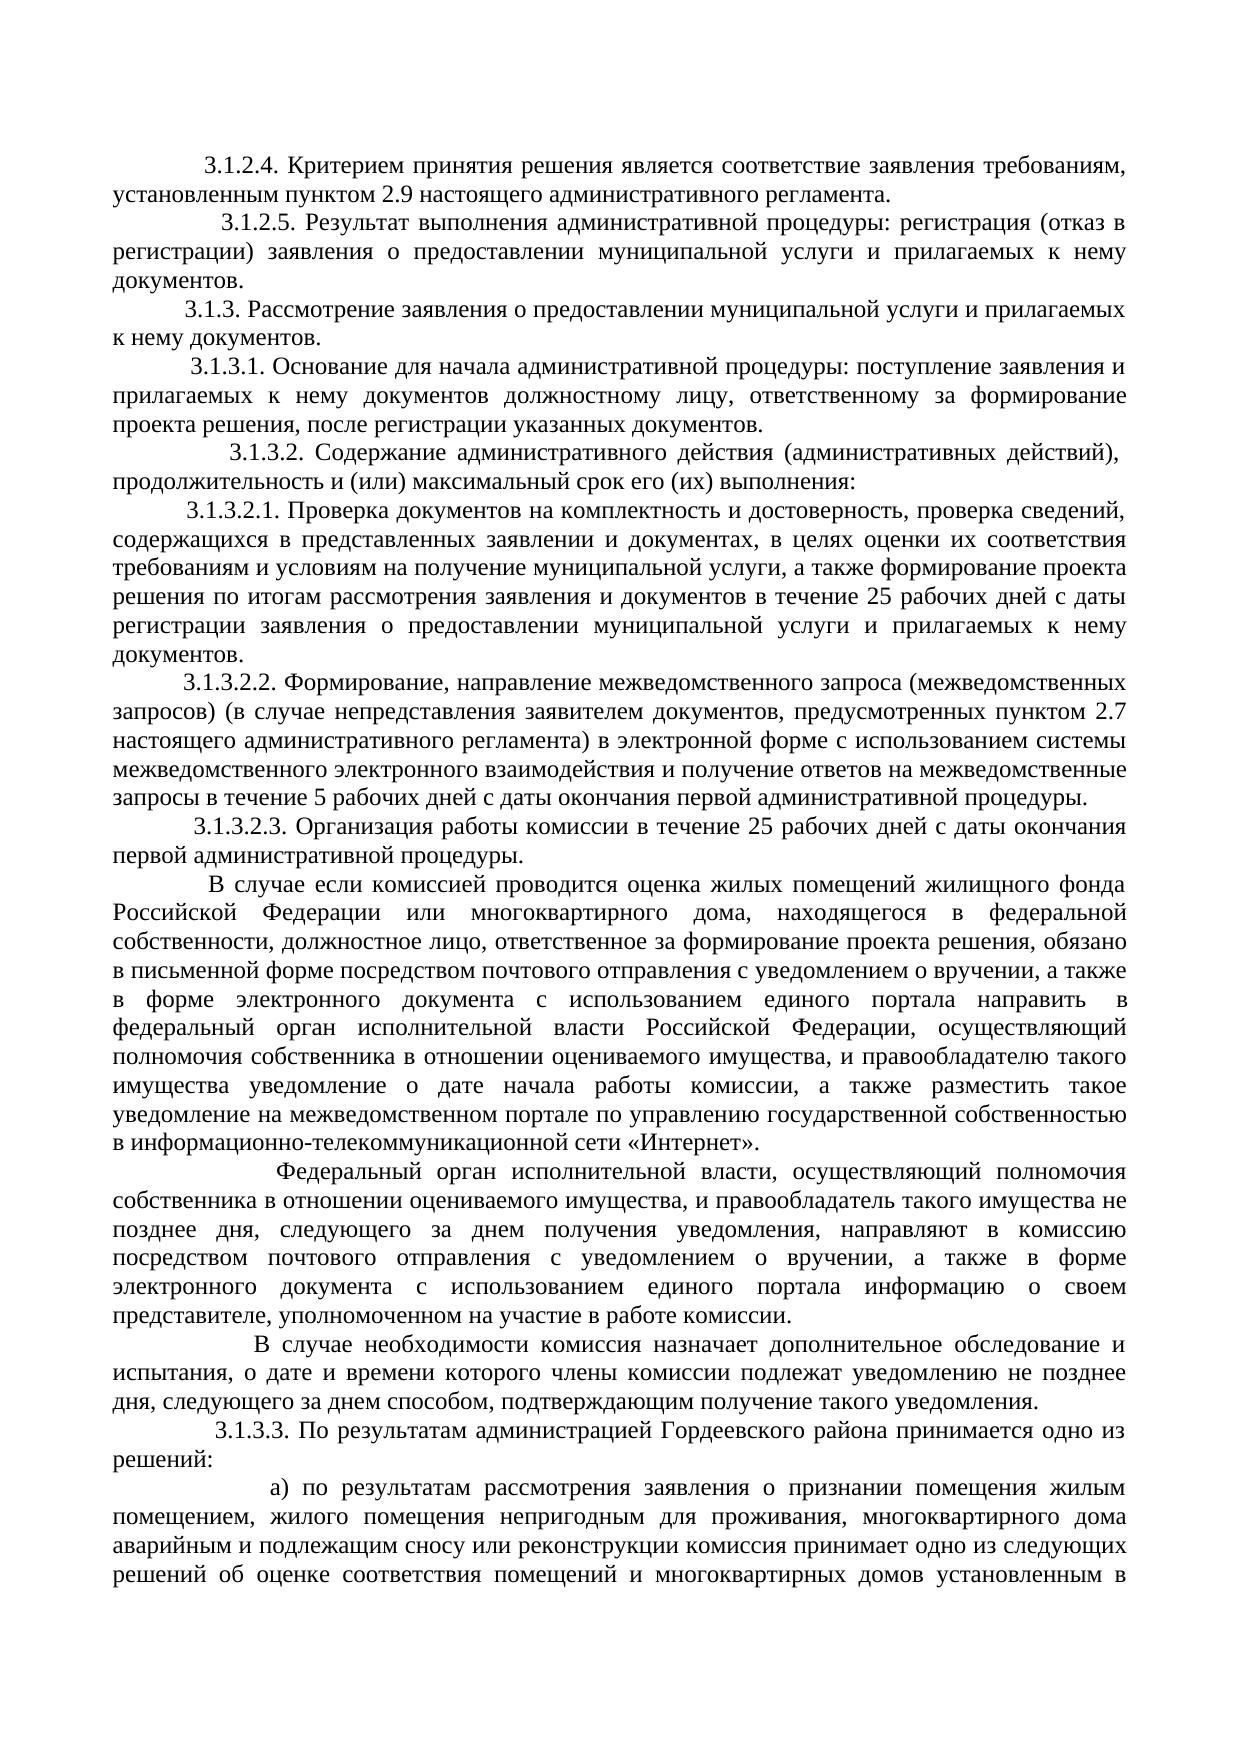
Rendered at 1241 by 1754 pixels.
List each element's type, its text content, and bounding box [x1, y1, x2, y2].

text 3.1.3.3. По результатам администрацией Гордеевского района принимается одно из решений: [112, 1415, 1128, 1472]
text 3.1.3.2.1. Проверка документов на комплектность и достоверность, проверка сведений, содержащихся в представленных заявлении и документах, в целях оценки их соответствия требованиям и условиям на получение муниципальной услуги, а также формирование проекта решения по итогам рассмотрения заявления и документов в течение 25 рабочих дней с даты регистрации заявления о предоставлении муниципальной услуги и прилагаемых к нему документов. [112, 495, 1128, 667]
text В случае если комиссией проводится оценка жилых помещений жилищного фонда Российской Федерации или многоквартирного дома, находящегося в федеральной собственности, должностное лицо, ответственное за формирование проекта решения, обязано в письменной форме посредством почтового отправления с уведомлением о вручении, а также в форме электронного документа с использованием единого портала направить в федеральный орган исполнительной власти Российской Федерации, осуществляющий полномочия собственника в отношении оцениваемого имущества, и правообладателю такого имущества уведомление о дате начала работы комиссии, а также разместить такое уведомление на межведомственном портале по управлению государственной собственностью в информационно-телекоммуникационной сети «Интернет». [112, 869, 1128, 1156]
text 3.1.3.1. Основание для начала административной процедуры: поступление заявления и прилагаемых к нему документов должностному лицу, ответственному за формирование проекта решения, после регистрации указанных документов. [112, 351, 1128, 437]
text 3.1.3.2.3. Организация работы комиссии в течение 25 рабочих дней с даты окончания первой административной процедуры. [112, 811, 1128, 869]
text 3.1.2.5. Результат выполнения административной процедуры: регистрация (отказ в регистрации) заявления о предоставлении муниципальной услуги и прилагаемых к нему документов. [112, 207, 1128, 294]
text Федеральный орган исполнительной власти, осуществляющий полномочия собственника в отношении оцениваемого имущества, и правообладатель такого имущества не позднее дня, следующего за днем получения уведомления, направляют в комиссию посредством почтового отправления с уведомлением о вручении, а также в форме электронного документа с использованием единого портала информацию о своем представителе, уполномоченном на участие в работе комиссии. [112, 1156, 1128, 1329]
text 3.1.3.2.2. Формирование, направление межведомственного запроса (межведомственных запросов) (в случае непредставления заявителем документов, предусмотренных пунктом 2.7 настоящего административного регламента) в электронной форме с использованием системы межведомственного электронного взаимодействия и получение ответов на межведомственные запросы в течение 5 рабочих дней с даты окончания первой административной процедуры. [112, 667, 1128, 811]
text 3.1.3. Рассмотрение заявления о предоставлении муниципальной услуги и прилагаемых к нему документов. [112, 294, 1128, 351]
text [112, 1472, 1128, 1587]
text 3.1.3.2. Содержание административного действия (административных действий), продолжительность и (или) максимальный срок его (их) выполнения: [112, 437, 1128, 495]
text 3.1.2.4. Критерием принятия решения является соответствие заявления требованиям, установленным пунктом 2.9 настоящего административного регламента. [112, 150, 1128, 207]
text В случае необходимости комиссия назначает дополнительное обследование и испытания, о дате и времени которого члены комиссии подлежат уведомлению не позднее дня, следующего за днем способом, подтверждающим получение такого уведомления. [112, 1329, 1128, 1415]
